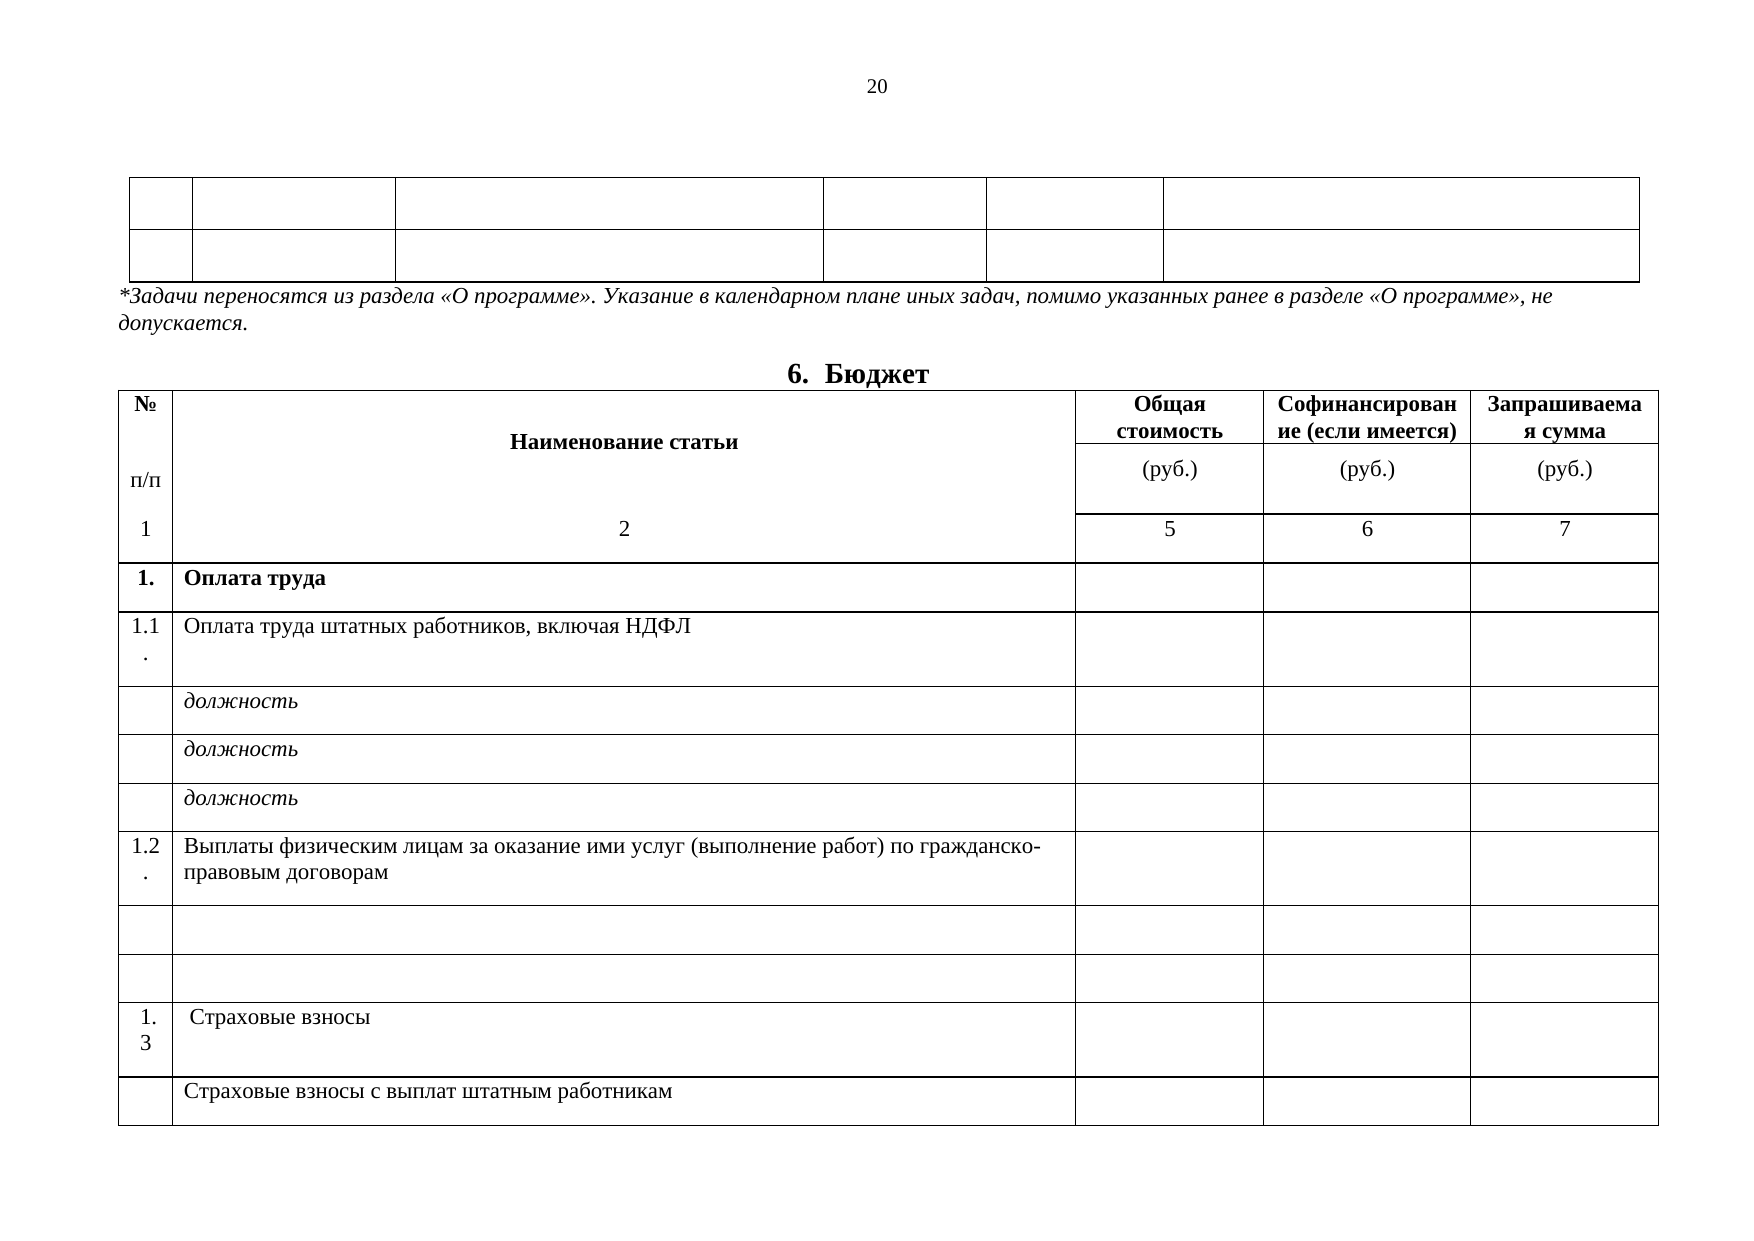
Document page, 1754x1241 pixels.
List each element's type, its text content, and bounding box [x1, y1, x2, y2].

table_cell [1264, 735, 1470, 782]
table_cell 1 [119, 513, 172, 562]
table_cell 7 [1471, 515, 1658, 562]
table_cell должность [173, 784, 1075, 831]
table_cell [1164, 230, 1639, 281]
table_cell [396, 178, 823, 229]
table_cell [1264, 832, 1470, 905]
table_cell (руб.) [1471, 444, 1658, 513]
table_cell [1471, 613, 1658, 686]
table_cell (руб.) [1264, 444, 1470, 513]
table_cell [1264, 1078, 1470, 1124]
table_cell должность [173, 735, 1075, 782]
table_cell [130, 178, 192, 229]
table_cell 1. [119, 564, 172, 611]
table_cell должность [173, 687, 1075, 734]
table_cell [1264, 955, 1470, 1002]
table_cell [1264, 687, 1470, 734]
table_cell [1076, 687, 1263, 734]
table_header № п/п [119, 391, 172, 513]
table_cell [1076, 613, 1263, 686]
table_cell [1076, 784, 1263, 831]
table_cell Страховые взносы с выплат штатным работникам [173, 1078, 1075, 1124]
table_cell [1164, 178, 1639, 229]
table_cell [1471, 687, 1658, 734]
table_cell [119, 906, 172, 953]
table_cell 2 [173, 513, 1075, 562]
table_cell [987, 178, 1163, 229]
table_cell [987, 230, 1163, 281]
table_cell [1264, 564, 1470, 611]
table_cell [824, 230, 986, 281]
table_cell [193, 178, 395, 229]
table_cell [1471, 1003, 1658, 1076]
table_cell [1076, 832, 1263, 905]
table_cell [1471, 1078, 1658, 1124]
table_cell 6 [1264, 515, 1470, 562]
table_cell [1076, 955, 1263, 1002]
table_cell [1264, 784, 1470, 831]
table_cell [1471, 955, 1658, 1002]
table_cell 1.2. [119, 832, 172, 905]
table_cell [173, 955, 1075, 1002]
table_cell Выплаты физическим лицам за оказание ими услуг (выполнение работ) по гражданско-правовым договорам [173, 832, 1075, 905]
text *Задачи переносятся из раздела «О программе». Указание в календарном плане иных задач, помимо указанных ранее в разделе «О программе», не допускается. [118, 282, 1636, 335]
table_cell [1076, 906, 1263, 953]
table_header Софинансирование (если имеется) [1264, 391, 1470, 443]
table_cell [1471, 906, 1658, 953]
table_cell [396, 230, 823, 281]
table_cell 5 [1076, 515, 1263, 562]
table_cell 1.1. [119, 613, 172, 686]
table_cell [824, 178, 986, 229]
table_cell [1471, 784, 1658, 831]
table_cell [173, 906, 1075, 953]
table_cell [119, 784, 172, 831]
table_cell Оплата труда штатных работников, включая НДФЛ [173, 613, 1075, 686]
table_cell [1471, 735, 1658, 782]
table_cell [119, 955, 172, 1002]
table_cell [130, 230, 192, 281]
table_cell [1471, 564, 1658, 611]
table_cell [1264, 1003, 1470, 1076]
table_cell 1.3 [119, 1003, 172, 1076]
table_cell [1076, 1003, 1263, 1076]
table_cell [119, 735, 172, 782]
table_cell (руб.) [1076, 444, 1263, 513]
table_cell Оплата труда [173, 564, 1075, 611]
table_cell [1076, 735, 1263, 782]
table_cell Страховые взносы [173, 1003, 1075, 1076]
table_header Общая стоимость [1076, 391, 1263, 443]
table_header Запрашиваемая сумма [1471, 391, 1658, 443]
table_cell [1264, 906, 1470, 953]
table_cell [119, 687, 172, 734]
table_cell [119, 1078, 172, 1124]
table_cell [1076, 564, 1263, 611]
list Бюджет [81, 356, 1636, 389]
table_cell [193, 230, 395, 281]
table_cell [1264, 613, 1470, 686]
table_cell [1471, 832, 1658, 905]
table_cell [1076, 1078, 1263, 1124]
table_header Наименование статьи [173, 391, 1075, 513]
